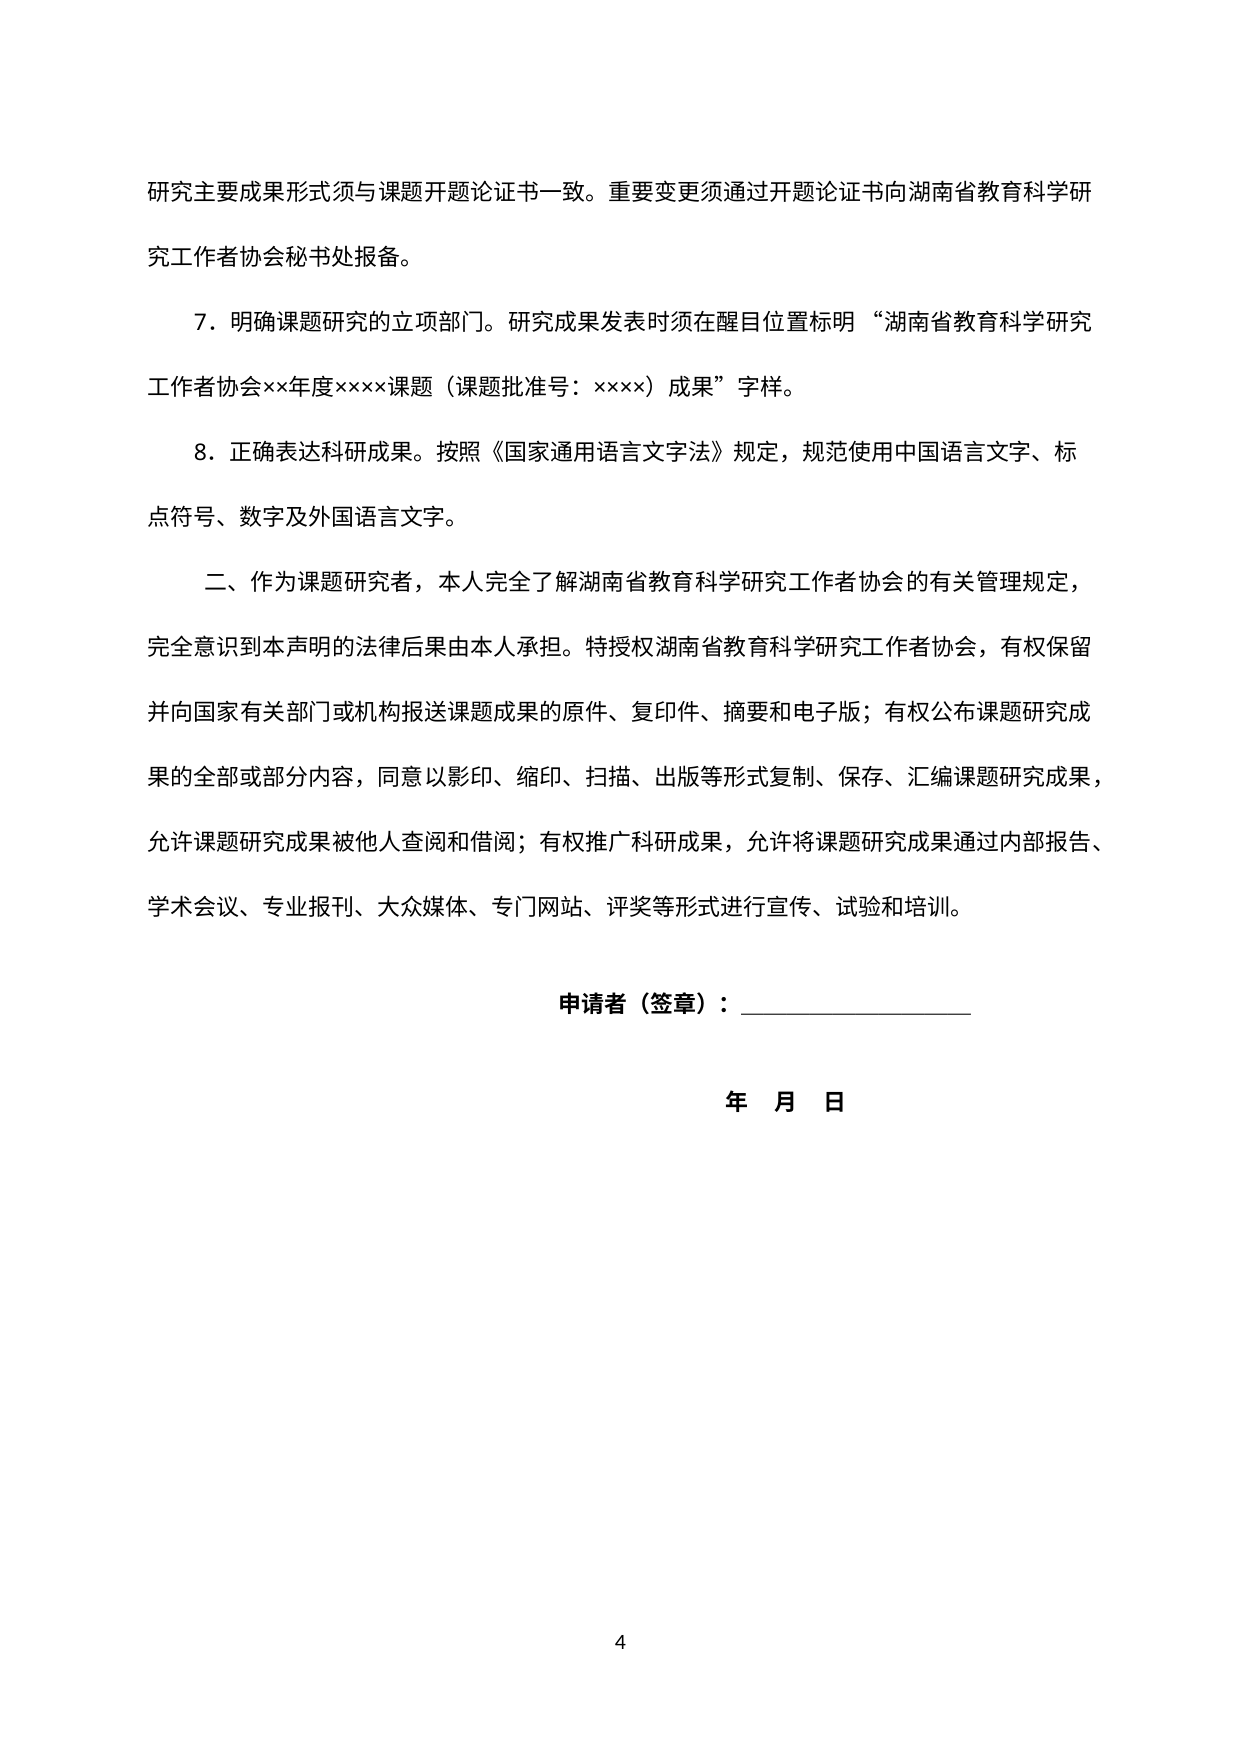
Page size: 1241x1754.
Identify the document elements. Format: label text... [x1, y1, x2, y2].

text 8．正确表达科研成果。按照《国家通用语言文字法》规定，规范使用中国语言文字、标点符号、数字及外国语言文字。 [148, 417, 1092, 547]
text 年 月 日 [202, 1067, 1033, 1132]
text 申请者（签章）：＿＿＿＿＿＿＿＿＿＿ [148, 970, 1092, 1035]
text 7．明确课题研究的立项部门。研究成果发表时须在醒目位置标明 “湖南省教育科学研究工作者协会××年度××××课题（课题批准号：××××）成果”字样。 [148, 287, 1092, 417]
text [148, 157, 1092, 287]
text 二、作为课题研究者，本人完全了解湖南省教育科学研究工作者协会的有关管理规定，完全意识到本声明的法律后果由本人承担。特授权湖南省教育科学研究工作者协会，有权保留并向国家有关部门或机构报送课题成果的原件、复印件、摘要和电子版；有权公布课题研究成果的全部或部分内容，同意以影印、缩印、扫描、出版等形式复制、保存、汇编课题研究成果，允许课题研究成果被他人查阅和借阅；有权推广科研成果，允许将课题研究成果通过内部报告、学术会议、专业报刊、大众媒体、专门网站、评奖等形式进行宣传、试验和培训。 [148, 547, 1092, 937]
